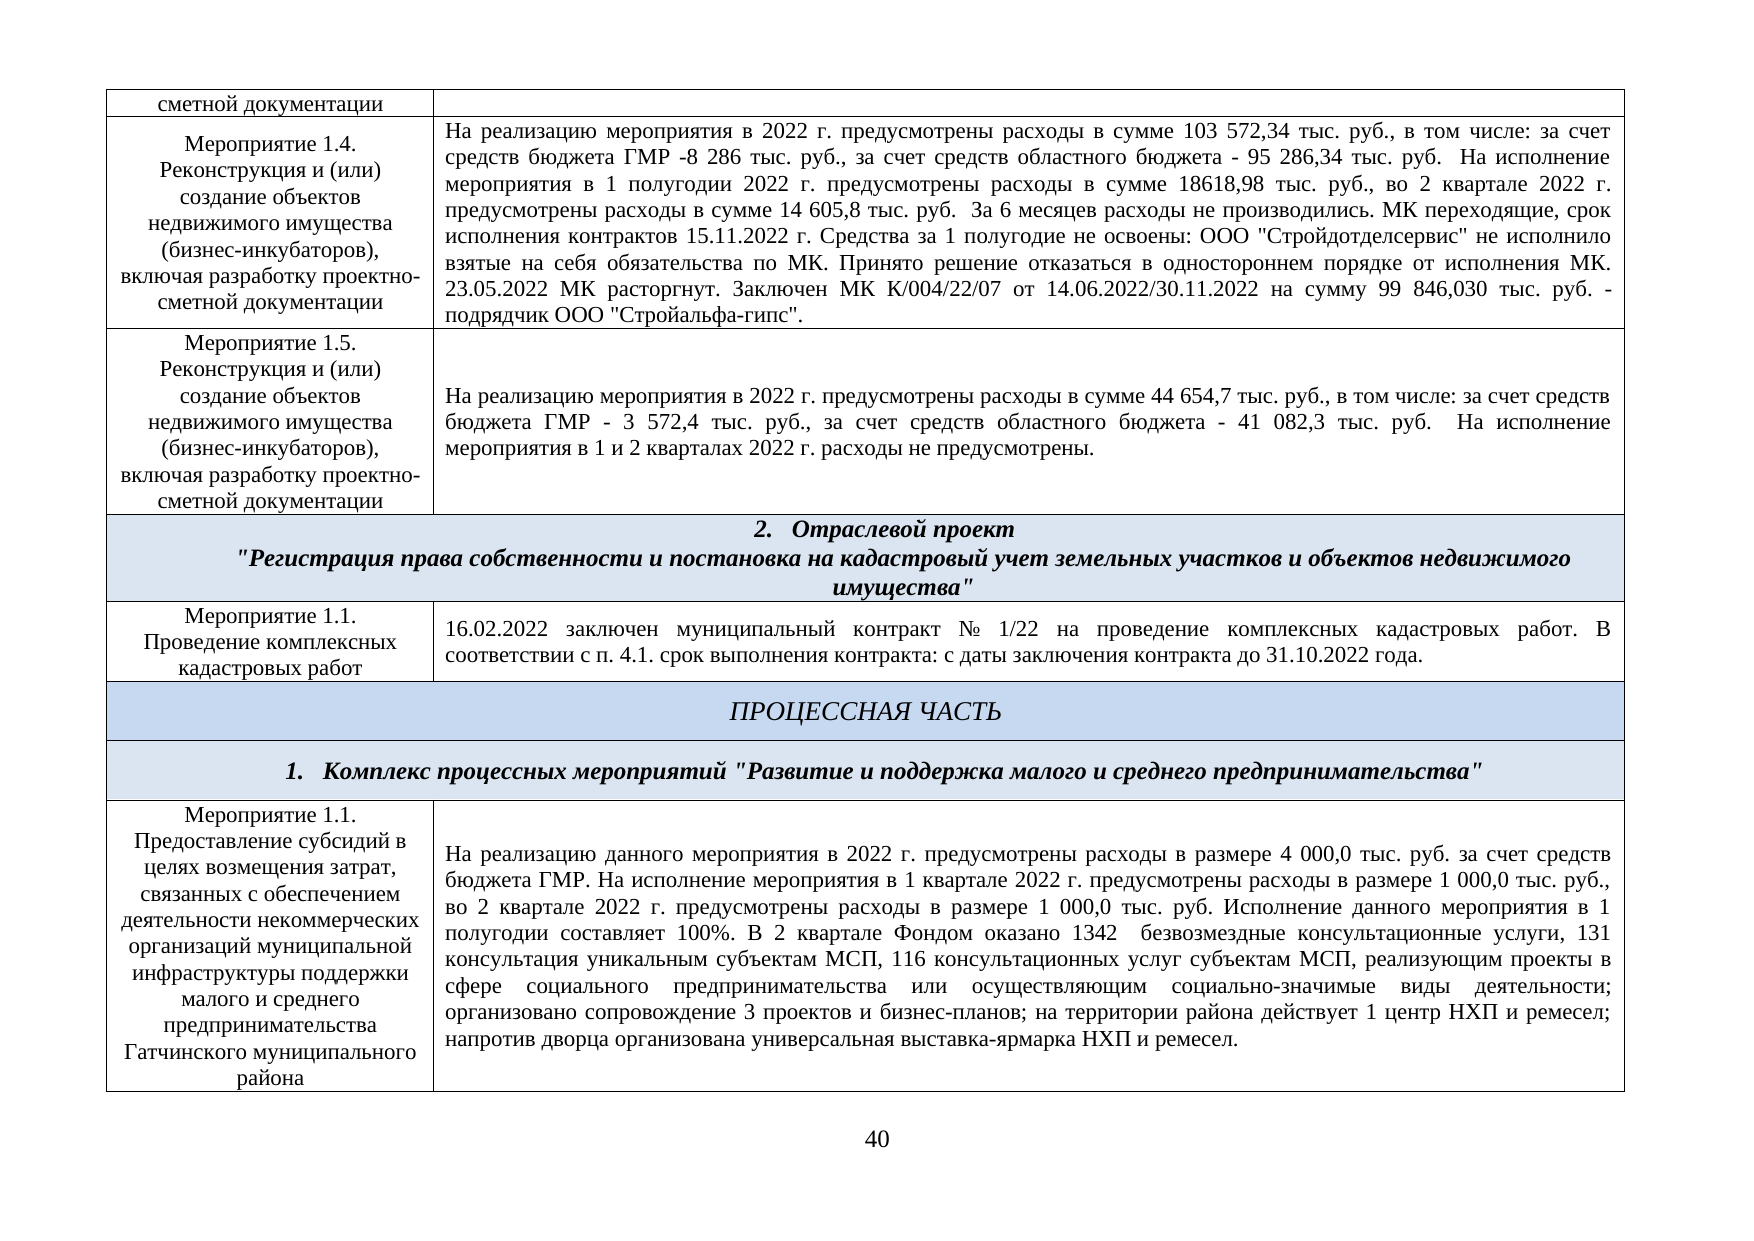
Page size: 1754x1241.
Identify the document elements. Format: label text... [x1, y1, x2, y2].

table_cell ПРОЦЕССНАЯ ЧАСТЬ [107, 682, 1624, 740]
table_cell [107, 90, 433, 116]
table_cell На реализацию мероприятия в 2022 г. предусмотрены расходы в сумме 44 654,7 тыс. руб., в том числе: за счет средств бюджета ГМР - 3 572,4 тыс. руб., за счет средств областного бюджета - 41 082,3 тыс. руб. На исполнение мероприятия в 1 и 2 кварталах 2022 г. расходы не предусмотрены. [434, 329, 1624, 513]
table_cell Отраслевой проект "Регистрация права собственности и постановка на кадастровый учет земельных участков и объектов недвижимого имущества" [107, 515, 1624, 601]
table_cell Комплекс процессных мероприятий "Развитие и поддержка малого и среднего предпринимательства" [107, 741, 1624, 799]
table_cell На реализацию мероприятия в 2022 г. предусмотрены расходы в сумме 103 572,34 тыс. руб., в том числе: за счет средств бюджета ГМР -8 286 тыс. руб., за счет средств областного бюджета - 95 286,34 тыс. руб. На исполнение мероприятия в 1 полугодии 2022 г. предусмотрены расходы в сумме 18618,98 тыс. руб., во 2 квартале 2022 г. предусмотрены расходы в сумме 14 605,8 тыс. руб. За 6 месяцев расходы не производились. МК переходящие, срок исполнения контрактов 15.11.2022 г. Средства за 1 полугодие не освоены: ООО "Стройдотделсервис" не исполнило взятые на себя обязательства по МК. Принято решение отказаться в одностороннем порядке от исполнения МК. 23.05.2022 МК расторгнут. Заключен МК К/004/22/07 от 14.06.2022/30.11.2022 на сумму 99 846,030 тыс. руб. - подрядчик ООО "Стройальфа-гипс". [434, 117, 1624, 328]
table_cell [434, 90, 1624, 116]
table_cell На реализацию данного мероприятия в 2022 г. предусмотрены расходы в размере 4 000,0 тыс. руб. за счет средств бюджета ГМР. На исполнение мероприятия в 1 квартале 2022 г. предусмотрены расходы в размере 1 000,0 тыс. руб., во 2 квартале 2022 г. предусмотрены расходы в размере 1 000,0 тыс. руб. Исполнение данного мероприятия в 1 полугодии составляет 100%. В 2 квартале Фондом оказано 1342 безвозмездные консультационные услуги, 131 консультация уникальным субъектам МСП, 116 консультационных услуг субъектам МСП, реализующим проекты в сфере социального предпринимательства или осуществляющим социально-значимые виды деятельности; организовано сопровождение 3 проектов и бизнес-планов; на территории района действует 1 центр НХП и ремесел; напротив дворца организована универсальная выставка-ярмарка НХП и ремесел. [434, 801, 1624, 1091]
table_cell Мероприятие 1.4. Реконструкция и (или) создание объектов недвижимого имущества (бизнес-инкубаторов), включая разработку проектно-сметной документации [107, 117, 433, 328]
table_cell Мероприятие 1.1. Проведение комплексных кадастровых работ [107, 602, 433, 681]
table_cell 16.02.2022 заключен муниципальный контракт № 1/22 на проведение комплексных кадастровых работ. В соответствии с п. 4.1. срок выполнения контракта: с даты заключения контракта до 31.10.2022 года. [434, 602, 1624, 681]
table_cell Мероприятие 1.1. Предоставление субсидий в целях возмещения затрат, связанных с обеспечением деятельности некоммерческих организаций муниципальной инфраструктуры поддержки малого и среднего предпринимательства Гатчинского муниципального района [107, 801, 433, 1091]
table_cell Мероприятие 1.5. Реконструкция и (или) создание объектов недвижимого имущества (бизнес-инкубаторов), включая разработку проектно-сметной документации [107, 329, 433, 513]
